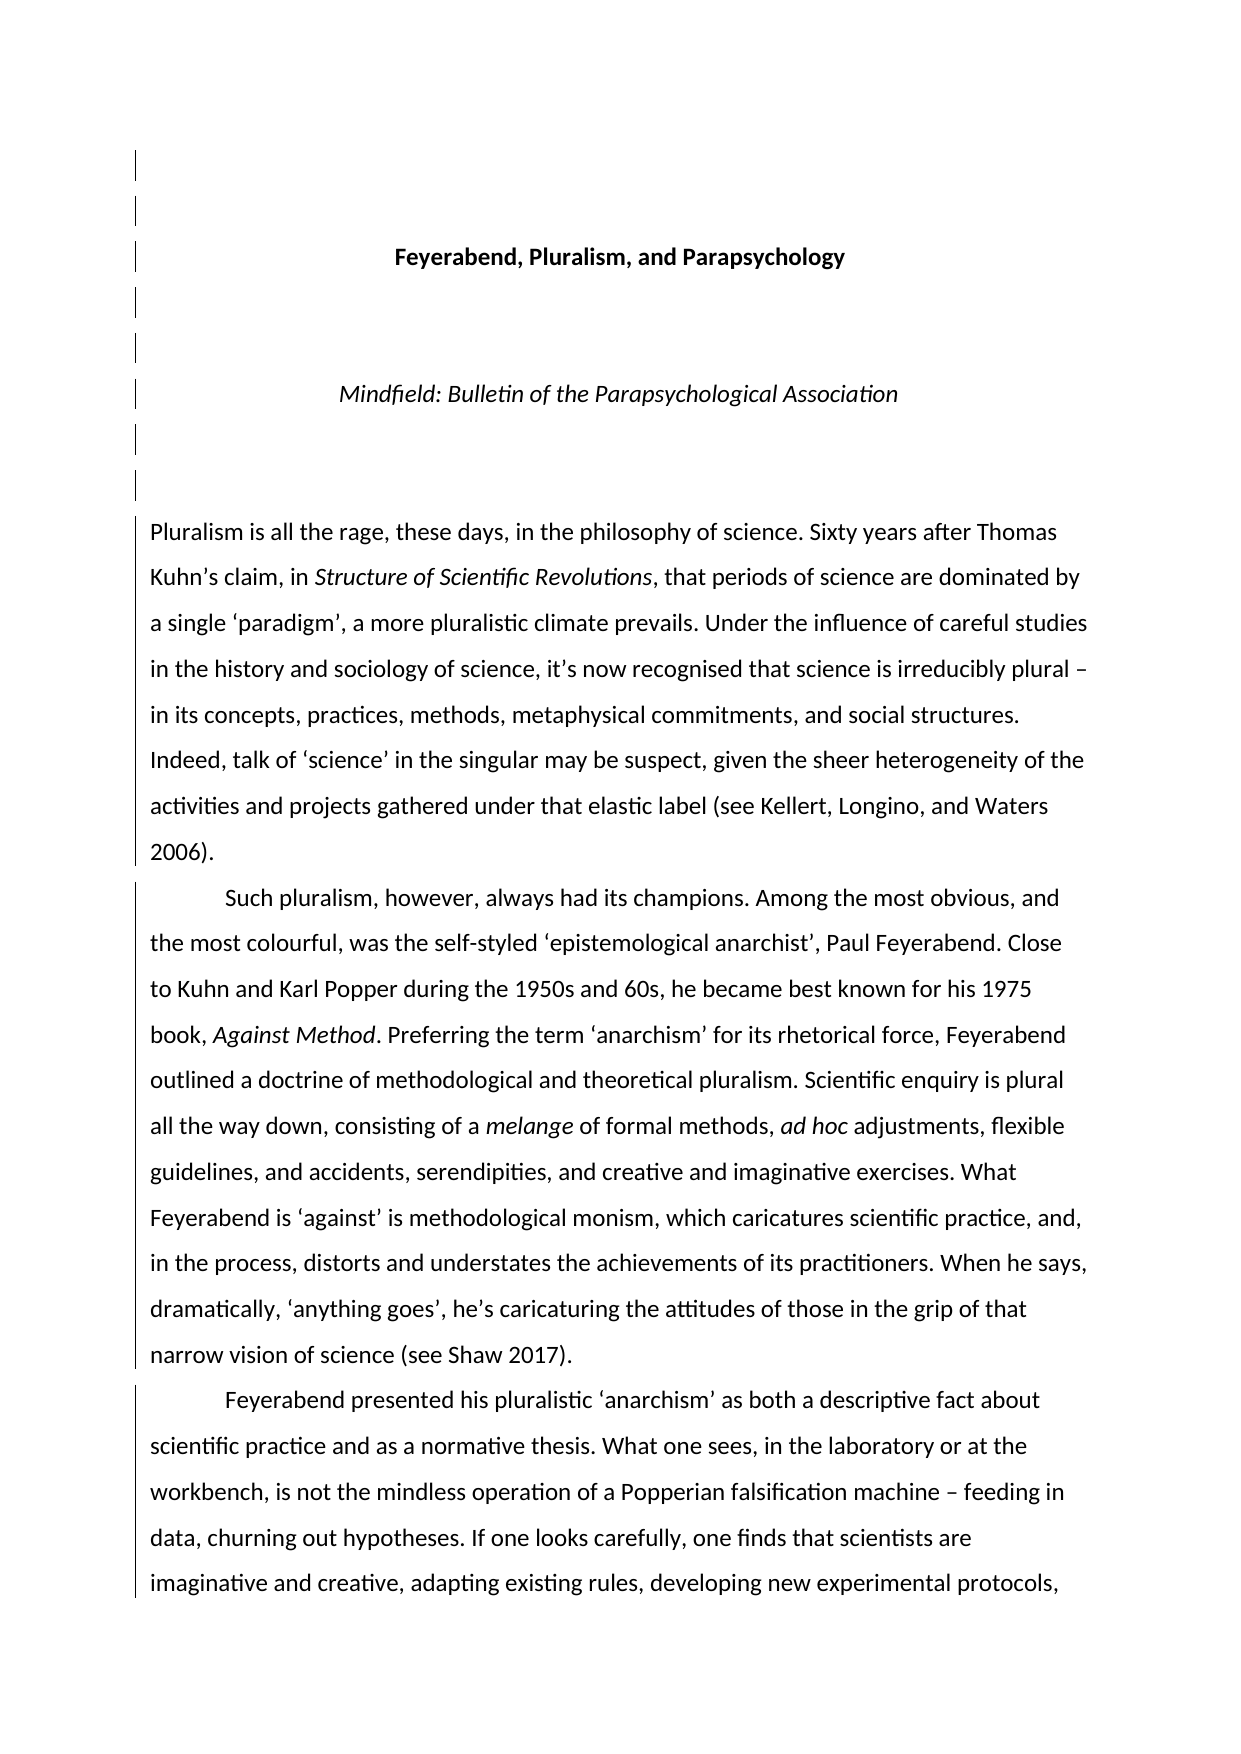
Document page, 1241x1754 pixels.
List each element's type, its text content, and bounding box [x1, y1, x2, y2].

text Such pluralism, however, always had its champions. Among the most obvious, and the most colourful, was the self-styled ‘epistemological anarchist’, Paul Feyerabend. Close to Kuhn and Karl Popper during the 1950s and 60s, he became best known for his 1975 book, Against Method. Preferring the term ‘anarchism’ for its rhetorical force, Feyerabend outlined a doctrine of methodological and theoretical pluralism. Scientific enquiry is plural all the way down, consisting of a melange of formal methods, ad hoc adjustments, flexible guidelines, and accidents, serendipities, and creative and imaginative exercises. What Feyerabend is ‘against’ is methodological monism, which caricatures scientific practice, and, in the process, distorts and understates the achievements of its practitioners. When he says, dramatically, ‘anything goes’, he’s caricaturing the attitudes of those in the grip of that narrow vision of science (see Shaw 2017). [150, 882, 1090, 1369]
text Pluralism is all the rage, these days, in the philosophy of science. Sixty years after Thomas Kuhn’s claim, in Structure of Scientific Revolutions, that periods of science are dominated by a single ‘paradigm’, a more pluralistic climate prevails. Under the influence of careful studies in the history and sociology of science, it’s now recognised that science is irreducibly plural – in its concepts, practices, methods, metaphysical commitments, and social structures. Indeed, talk of ‘science’ in the singular may be suspect, given the sheer heterogeneity of the activities and projects gathered under that elastic label (see Kellert, Longino, and Waters 2006). [150, 516, 1090, 866]
text Mindfield: Bulletin of the Parapsychological Association [150, 379, 1090, 409]
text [150, 1385, 1090, 1598]
text Feyerabend, Pluralism, and Parapsychology [150, 241, 1090, 272]
